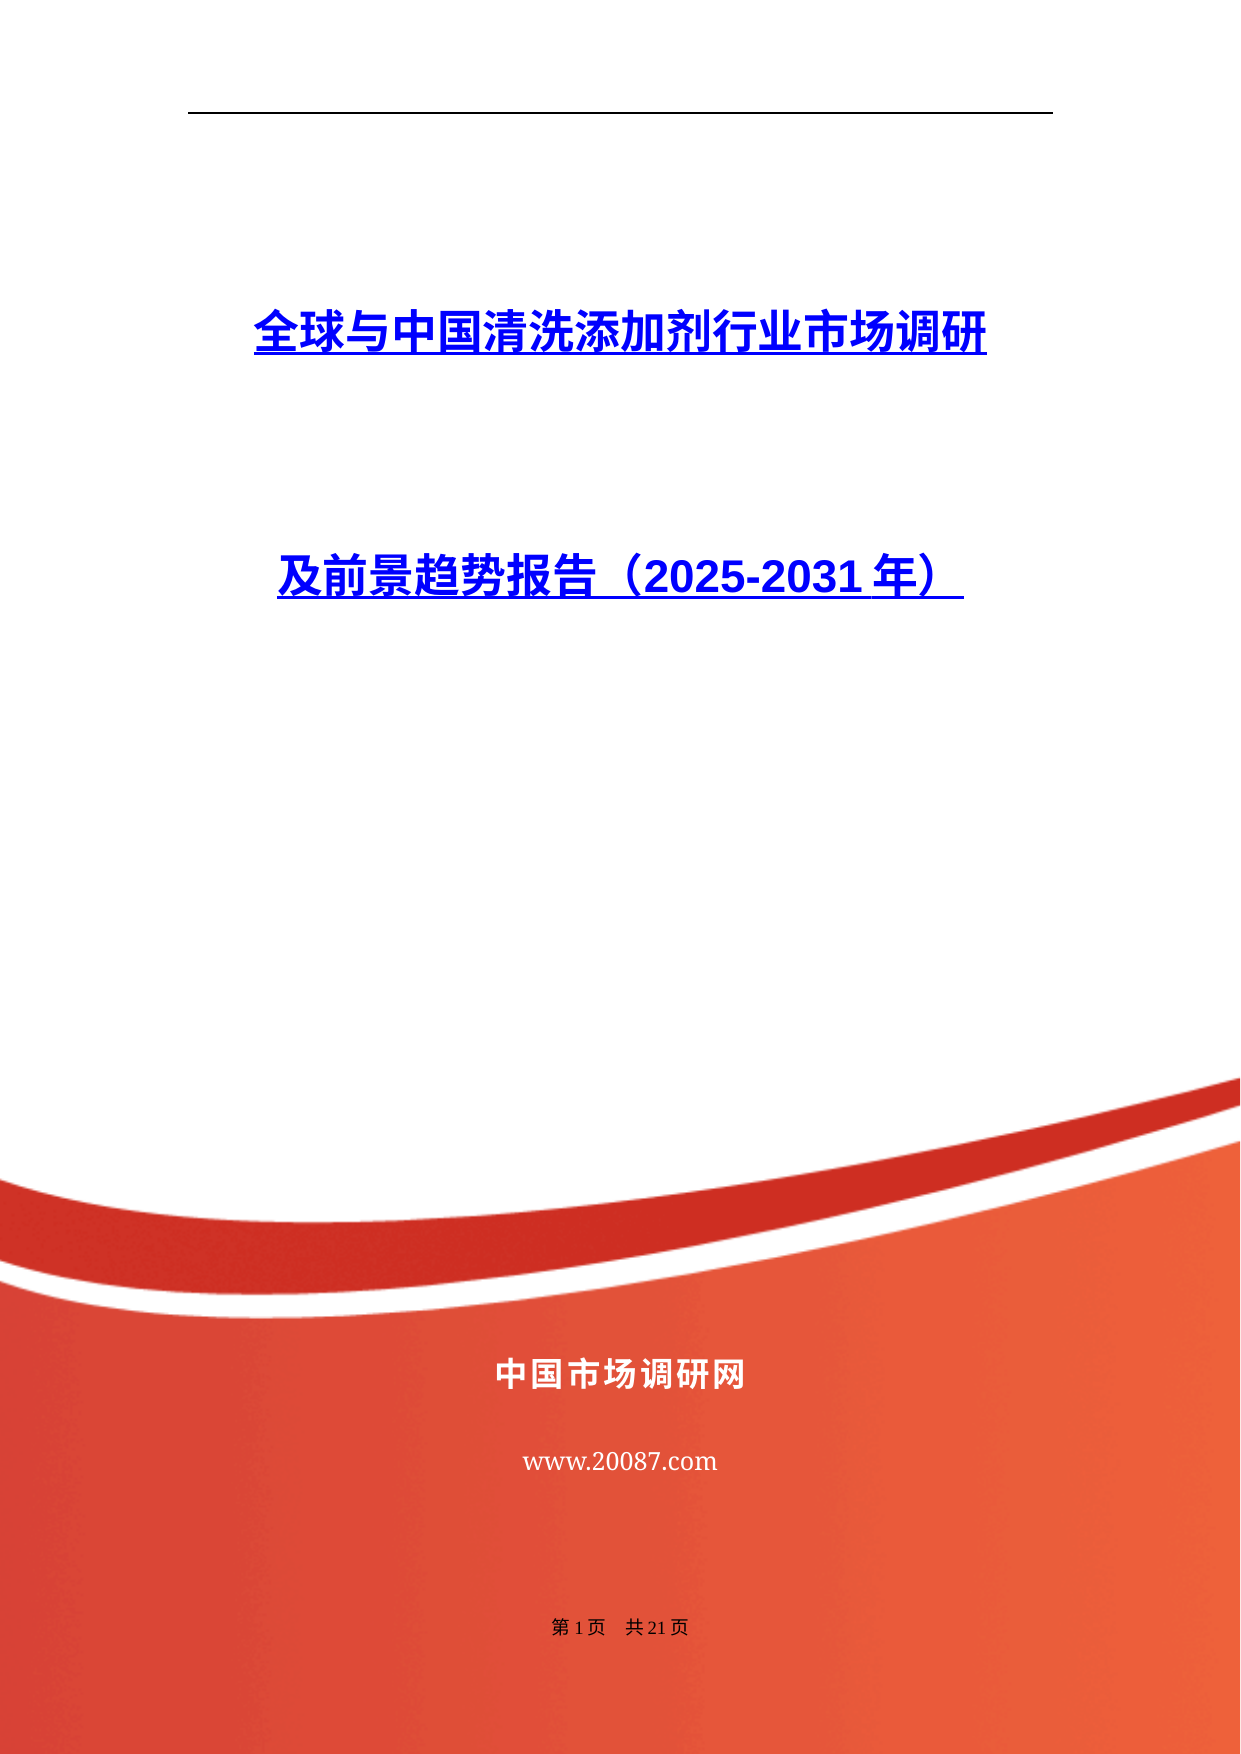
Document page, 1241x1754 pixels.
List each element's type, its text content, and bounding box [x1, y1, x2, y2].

subtitle 中国市场调研网 [187, 1339, 1053, 1404]
text www.20087.com [187, 1428, 1053, 1493]
picture [0, 1006, 1241, 1754]
table_header 全球与中国清洗添加剂行业市场调研及前景趋势报告（2025-2031年） [188, 207, 1053, 773]
